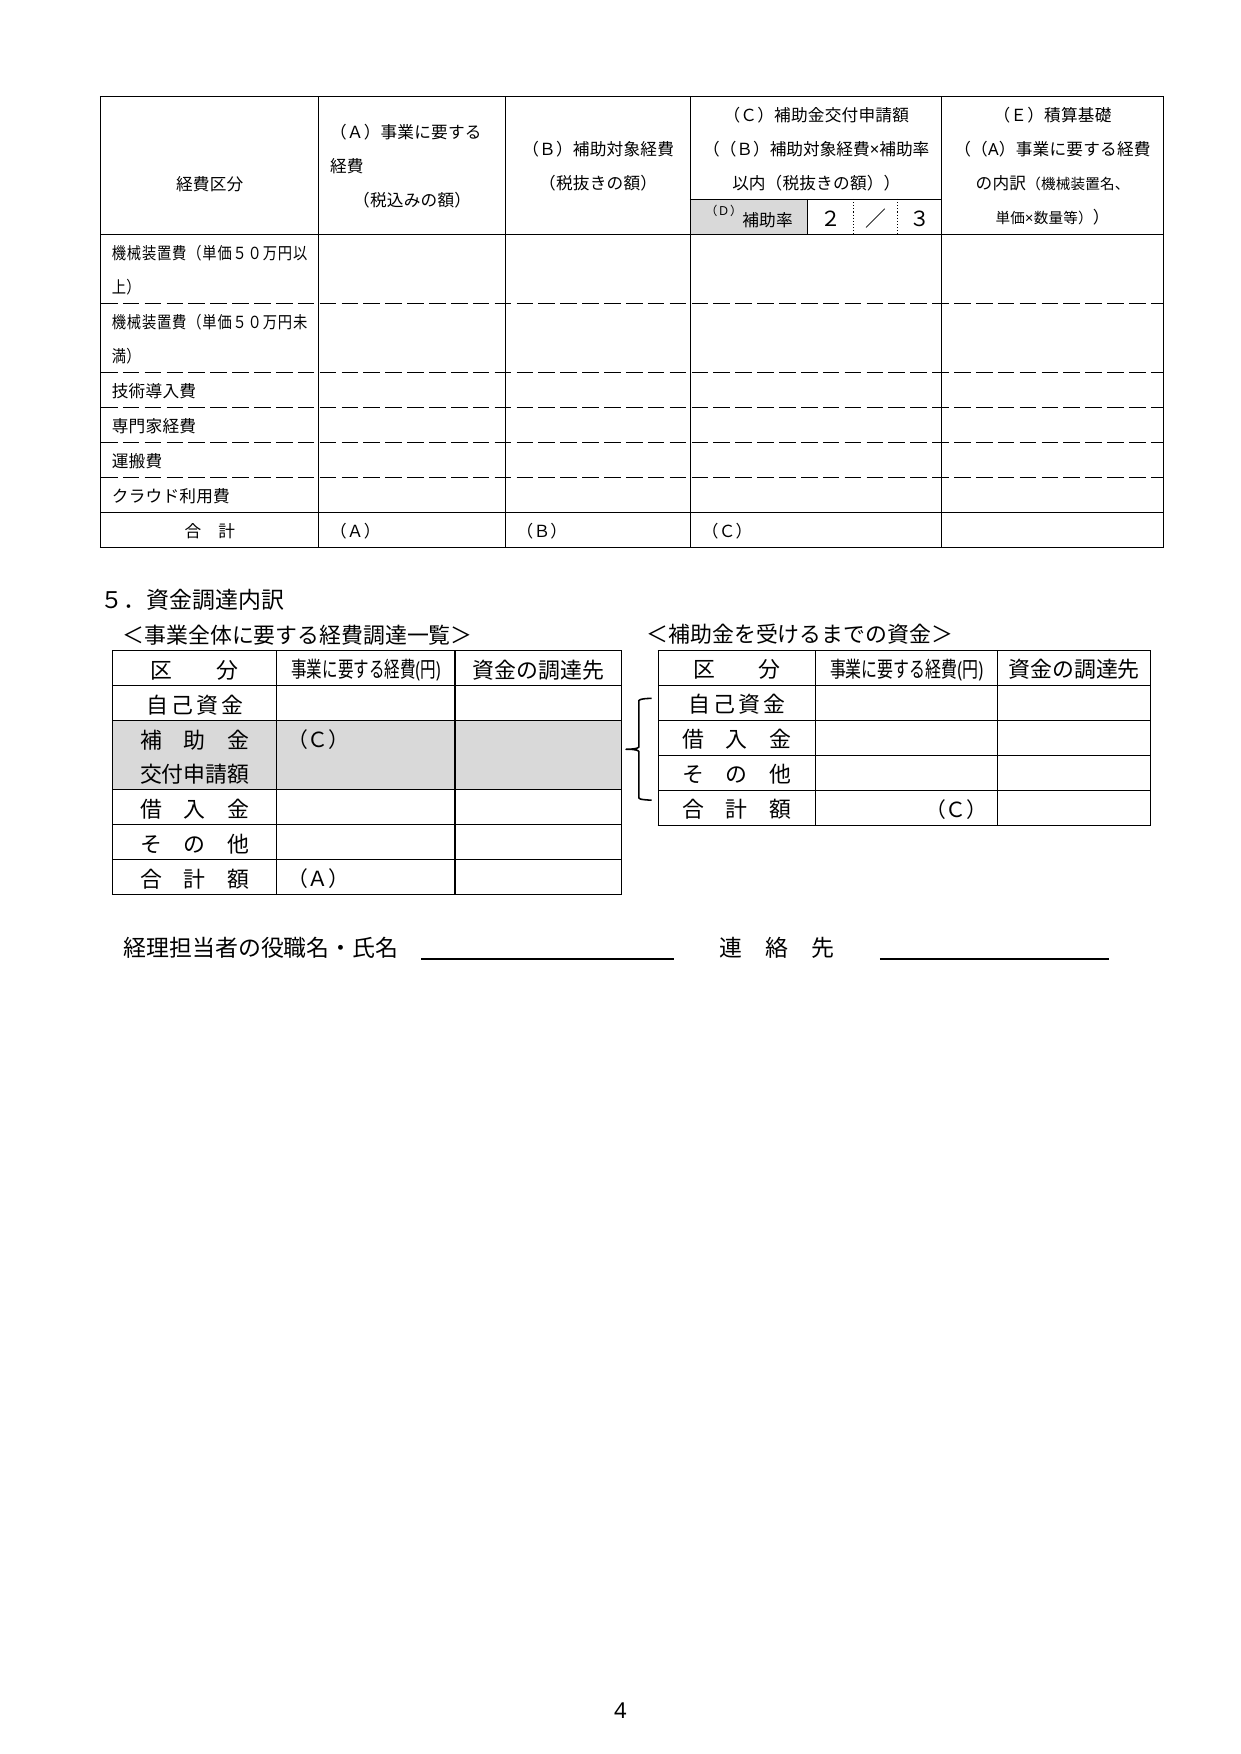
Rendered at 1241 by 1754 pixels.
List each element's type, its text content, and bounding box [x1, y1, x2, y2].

table_cell 機械装置費（単価５０万円以上） [101, 235, 318, 303]
table_cell [319, 477, 505, 512]
table_cell [942, 513, 1163, 547]
table_cell ３ [897, 200, 941, 234]
table_cell [691, 235, 941, 303]
table_cell [942, 407, 1163, 442]
table_cell [506, 372, 690, 407]
table_cell [319, 372, 505, 407]
table_header （Ａ）事業に要する経費 （税込みの額） [319, 97, 505, 234]
table_cell [691, 407, 941, 442]
table_cell （Ｃ） [691, 513, 941, 547]
table_cell [506, 235, 690, 303]
table_cell 機械装置費（単価５０万円未満） [101, 303, 318, 372]
table_cell [319, 303, 505, 372]
text ５．資金調達内訳 [100, 582, 1140, 616]
table_cell （Ｄ）補助率 [691, 200, 807, 234]
table_header （Ｂ）補助対象経費 （税抜きの額） [506, 97, 690, 234]
table_header [100, 616, 635, 929]
table_cell [942, 477, 1163, 512]
table_cell 技術導入費 [101, 372, 318, 407]
table_cell 専門家経費 [101, 407, 318, 442]
table_header （Ｃ）補助金交付申請額 （（Ｂ）補助対象経費×補助率 以内（税抜きの額）） [691, 97, 941, 199]
table_cell 合 計 [101, 513, 318, 547]
table_cell [942, 235, 1163, 303]
table_cell [942, 303, 1163, 372]
table_cell （Ｂ） [506, 513, 690, 547]
table_cell [691, 372, 941, 407]
table_cell [691, 477, 941, 512]
text 経理担当者の役職名・氏名 連 絡 先 [100, 929, 1140, 963]
table_cell [506, 442, 690, 477]
table_cell [506, 477, 690, 512]
table_cell [319, 442, 505, 477]
table_cell [691, 442, 941, 477]
table_cell [506, 303, 690, 372]
table_cell [942, 372, 1163, 407]
table_cell [319, 407, 505, 442]
table_cell [319, 235, 505, 303]
table_cell [942, 442, 1163, 477]
table_cell 運搬費 [101, 442, 318, 477]
table_header （Ｅ）積算基礎 （（A）事業に要する経費 の内訳（機械装置名、 単価×数量等）） [942, 97, 1163, 234]
table_cell ２ [808, 200, 853, 234]
table_cell [506, 407, 690, 442]
table_header 経費区分 [101, 97, 318, 234]
table_cell [691, 303, 941, 372]
table_cell （Ａ） [319, 513, 505, 547]
table_cell ／ [853, 200, 897, 234]
table_cell クラウド利用費 [101, 477, 318, 512]
table_header ＜補助金を受けるまでの資金＞ [636, 616, 1170, 929]
